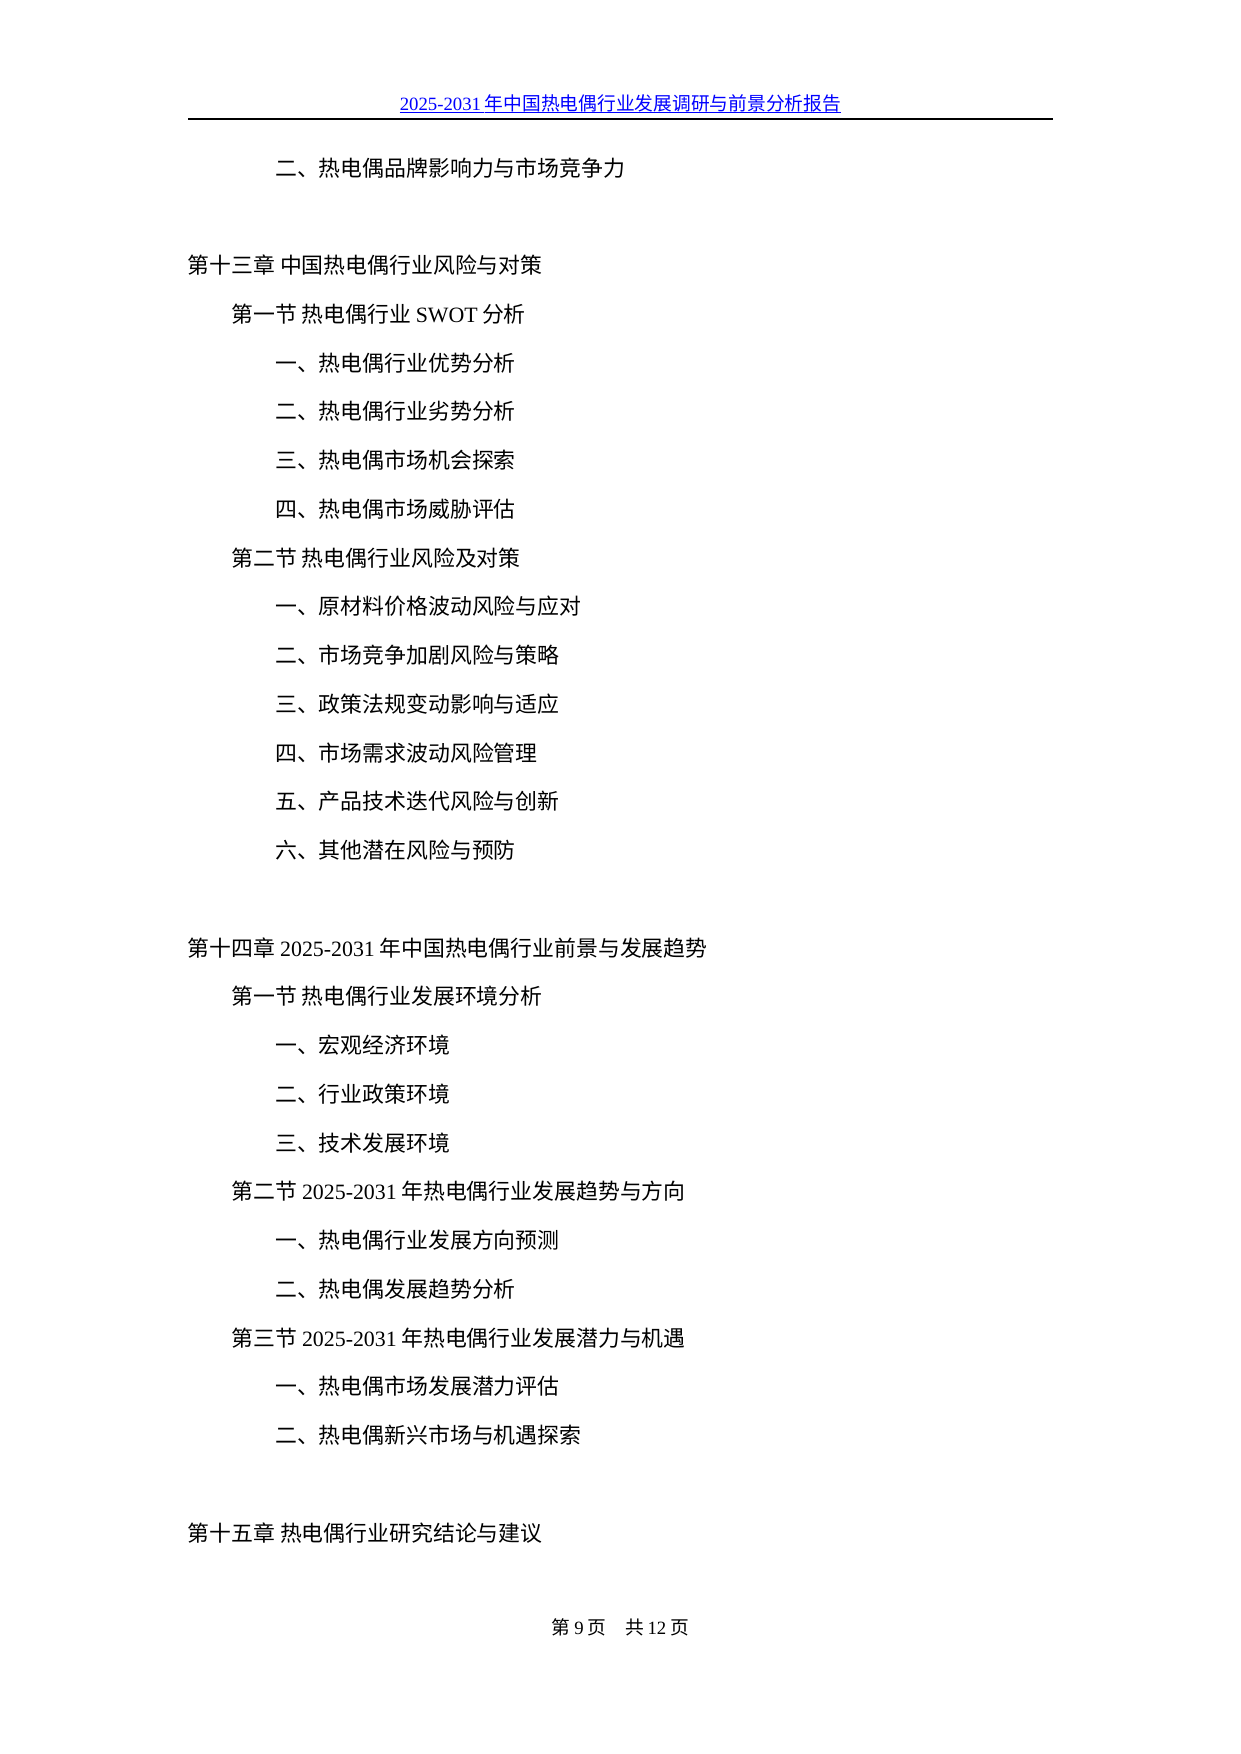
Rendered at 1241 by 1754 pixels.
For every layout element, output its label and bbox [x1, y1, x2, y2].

text [187, 150, 1053, 1548]
